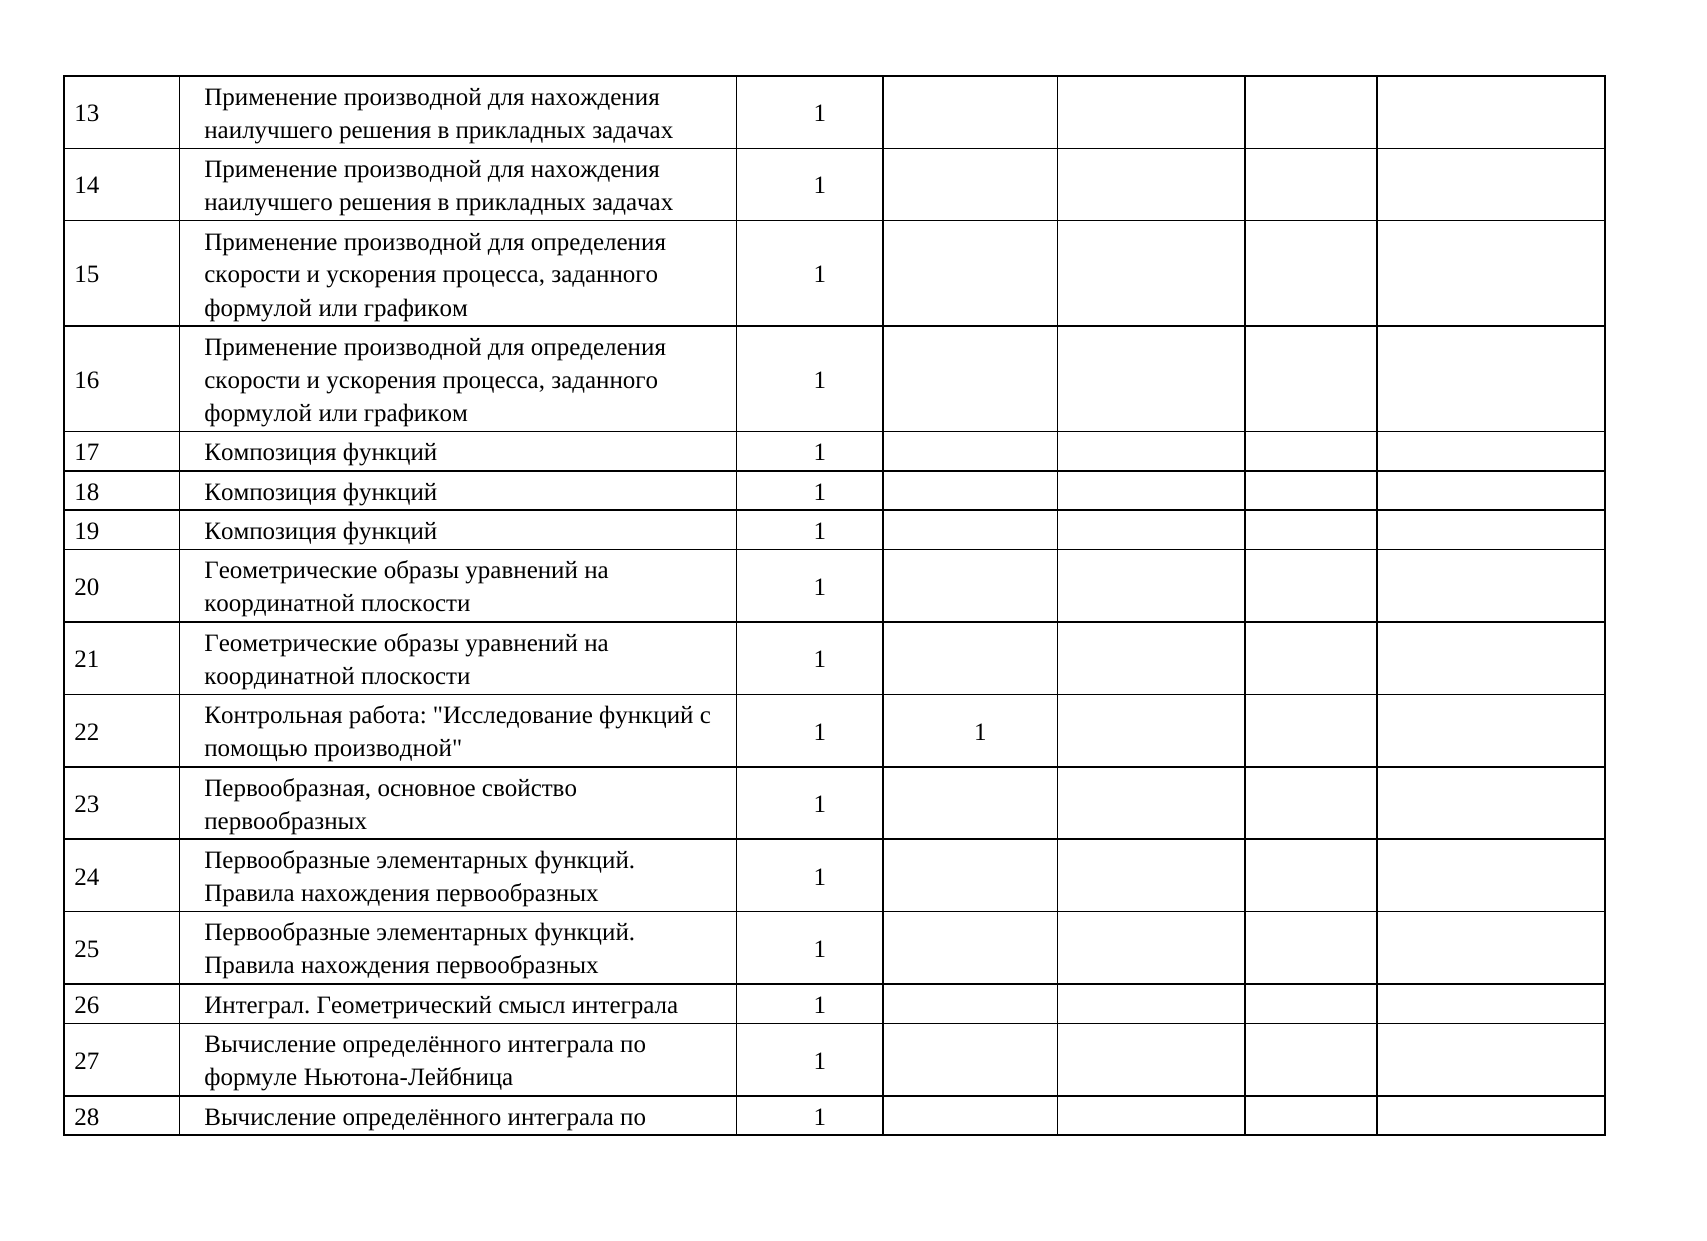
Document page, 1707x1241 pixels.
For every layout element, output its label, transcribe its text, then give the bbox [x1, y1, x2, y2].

table_cell Контрольная работа: "Исследование функций с помощью производной" [180, 695, 736, 766]
table_cell Геометрические образы уравнений на координатной плоскости [180, 623, 736, 693]
table_cell [1058, 472, 1244, 509]
table_cell 18 [65, 472, 179, 509]
table_cell 1 [737, 695, 882, 766]
table_cell [884, 985, 1057, 1022]
table_cell [1058, 221, 1244, 325]
table_cell [884, 550, 1057, 621]
table_cell 14 [65, 149, 179, 220]
table_cell [1058, 623, 1244, 693]
table_cell [1246, 1097, 1376, 1134]
table_cell 28 [65, 1097, 179, 1134]
table_cell [1058, 695, 1244, 766]
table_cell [180, 1097, 736, 1134]
table_cell [1378, 1024, 1604, 1095]
table_cell [884, 149, 1057, 220]
table_cell 27 [65, 1024, 179, 1095]
table_cell [1058, 149, 1244, 220]
table_cell 15 [65, 221, 179, 325]
table_cell Применение производной для определения скорости и ускорения процесса, заданного формулой или графиком [180, 327, 736, 431]
table_cell Первообразные элементарных функций. Правила нахождения первообразных [180, 912, 736, 983]
table_cell [1246, 550, 1376, 621]
table_cell Композиция функций [180, 472, 736, 509]
table_cell [1058, 550, 1244, 621]
table_cell 1 [737, 840, 882, 911]
table_cell [884, 327, 1057, 431]
table_cell [1246, 149, 1376, 220]
table_cell [1378, 695, 1604, 766]
table_cell [1246, 695, 1376, 766]
table_cell [1378, 768, 1604, 838]
table_cell [1246, 623, 1376, 693]
table_cell [1058, 1097, 1244, 1134]
table_cell [1246, 77, 1376, 147]
table_cell 1 [737, 149, 882, 220]
table_cell [884, 432, 1057, 470]
table_cell 1 [737, 472, 882, 509]
table_cell [1246, 840, 1376, 911]
table_cell 20 [65, 550, 179, 621]
table_cell 19 [65, 511, 179, 549]
table_cell [1058, 768, 1244, 838]
table_cell [1246, 472, 1376, 509]
table_cell 16 [65, 327, 179, 431]
table_cell [1378, 327, 1604, 431]
table_cell [1378, 472, 1604, 509]
table_cell [1058, 511, 1244, 549]
table_cell [1246, 432, 1376, 470]
table_cell 1 [737, 327, 882, 431]
table_cell [1246, 221, 1376, 325]
table_cell [1058, 840, 1244, 911]
table_cell [1246, 912, 1376, 983]
table_cell [1246, 1024, 1376, 1095]
table_cell [1378, 511, 1604, 549]
table_cell 24 [65, 840, 179, 911]
table_cell [884, 912, 1057, 983]
table_cell [1246, 985, 1376, 1022]
table_cell [884, 768, 1057, 838]
table_cell 1 [737, 511, 882, 549]
table_cell [1058, 912, 1244, 983]
table_cell 17 [65, 432, 179, 470]
table_cell 21 [65, 623, 179, 693]
table_cell Применение производной для определения скорости и ускорения процесса, заданного формулой или графиком [180, 221, 736, 325]
table_cell [1378, 985, 1604, 1022]
table_cell Первообразные элементарных функций. Правила нахождения первообразных [180, 840, 736, 911]
table_cell Применение производной для нахождения наилучшего решения в прикладных задачах [180, 149, 736, 220]
table_cell 1 [737, 1097, 882, 1134]
table_cell [1378, 149, 1604, 220]
table_cell 1 [737, 221, 882, 325]
table_cell [884, 1097, 1057, 1134]
table_cell [1246, 327, 1376, 431]
table_cell [1058, 1024, 1244, 1095]
table_cell [1378, 432, 1604, 470]
table_cell [1246, 511, 1376, 549]
table_cell 26 [65, 985, 179, 1022]
table_cell Композиция функций [180, 511, 736, 549]
table_cell 1 [737, 77, 882, 147]
table_cell [1058, 327, 1244, 431]
table_cell [884, 623, 1057, 693]
table_cell 1 [884, 695, 1057, 766]
table_cell [884, 1024, 1057, 1095]
table_cell 1 [737, 768, 882, 838]
table_cell 1 [737, 623, 882, 693]
table_cell [884, 221, 1057, 325]
table_cell [1058, 985, 1244, 1022]
table_cell [1378, 550, 1604, 621]
table_cell 23 [65, 768, 179, 838]
table_cell [884, 511, 1057, 549]
table_cell [884, 472, 1057, 509]
table_cell 1 [737, 912, 882, 983]
table_cell [1378, 912, 1604, 983]
table_cell 1 [737, 432, 882, 470]
table_cell Композиция функций [180, 432, 736, 470]
table_cell [884, 77, 1057, 147]
table_cell 13 [65, 77, 179, 147]
table_cell Применение производной для нахождения наилучшего решения в прикладных задачах [180, 77, 736, 147]
table_cell Геометрические образы уравнений на координатной плоскости [180, 550, 736, 621]
table_cell Интеграл. Геометрический смысл интеграла [180, 985, 736, 1022]
table_cell [884, 840, 1057, 911]
table_cell 25 [65, 912, 179, 983]
table_cell [1378, 840, 1604, 911]
table_cell [1378, 77, 1604, 147]
table_cell 22 [65, 695, 179, 766]
table_cell 1 [737, 1024, 882, 1095]
table_cell [1058, 77, 1244, 147]
table_cell Первообразная, основное свойство первообразных [180, 768, 736, 838]
table_cell 1 [737, 985, 882, 1022]
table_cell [180, 1024, 736, 1095]
table_cell [1378, 1097, 1604, 1134]
table_cell [1058, 432, 1244, 470]
table_cell 1 [737, 550, 882, 621]
table_cell [1378, 221, 1604, 325]
table_cell [1378, 623, 1604, 693]
table_cell [1246, 768, 1376, 838]
